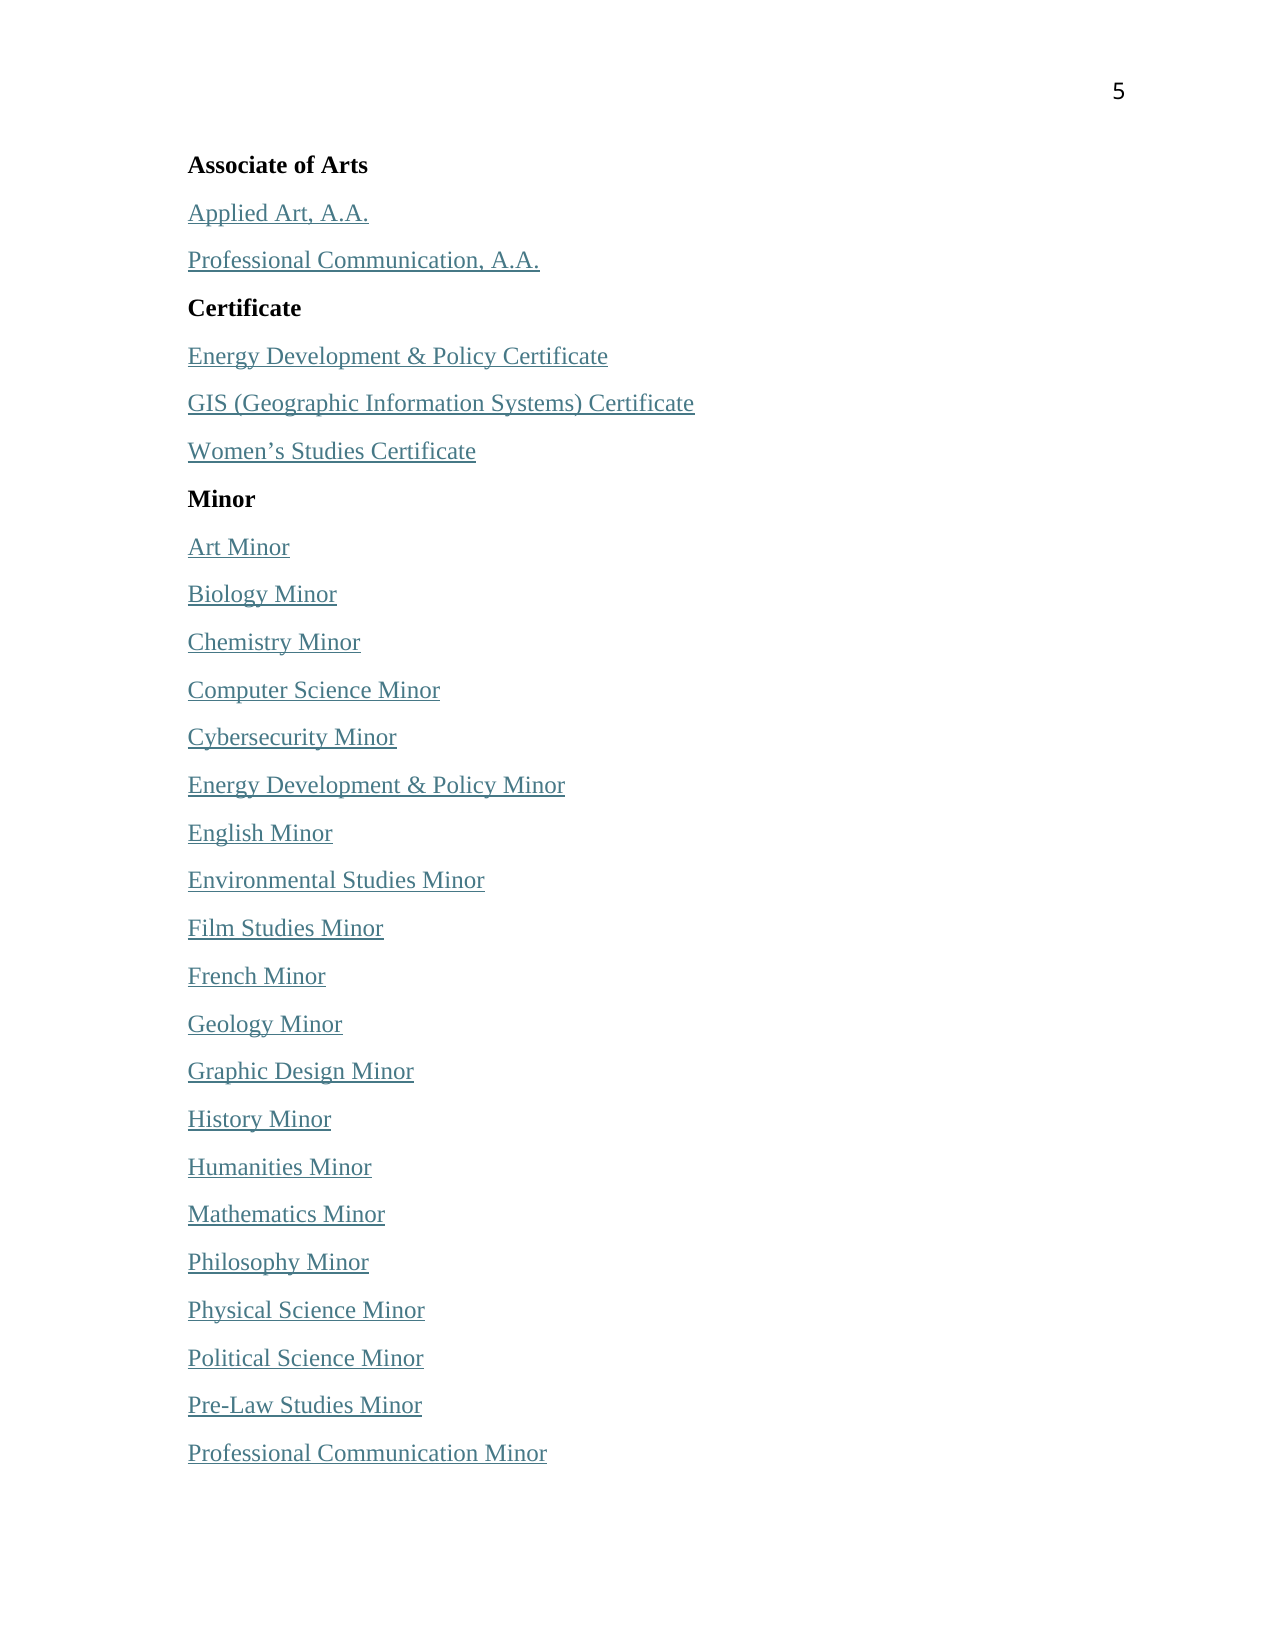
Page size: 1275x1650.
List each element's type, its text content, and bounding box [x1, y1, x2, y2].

text Minor [187, 484, 1125, 513]
text Associate of Arts [187, 150, 1125, 179]
text History Minor [187, 1104, 1125, 1133]
text Mathematics Minor [187, 1199, 1125, 1228]
text Professional Communication, A.A. [187, 245, 1125, 274]
text Political Science Minor [187, 1343, 1125, 1371]
text Pre-Law Studies Minor [187, 1390, 1125, 1419]
text French Minor [187, 961, 1125, 990]
text Women’s Studies Certificate [187, 436, 1125, 465]
text Energy Development & Policy Certificate [187, 341, 1125, 369]
text Geology Minor [187, 1009, 1125, 1037]
text Computer Science Minor [187, 675, 1125, 703]
text Professional Communication Minor [187, 1438, 1125, 1467]
text Cybersecurity Minor [187, 722, 1125, 751]
text GIS (Geographic Information Systems) Certificate [187, 388, 1125, 417]
text Chemistry Minor [187, 627, 1125, 656]
text Philosophy Minor [187, 1247, 1125, 1276]
text Applied Art, A.A. [187, 198, 1125, 226]
text English Minor [187, 818, 1125, 847]
text Certificate [187, 293, 1125, 322]
text Environmental Studies Minor [187, 866, 1125, 894]
text Humanities Minor [187, 1152, 1125, 1181]
text Graphic Design Minor [187, 1056, 1125, 1085]
text Film Studies Minor [187, 913, 1125, 942]
text Art Minor [187, 532, 1125, 560]
text Energy Development & Policy Minor [187, 770, 1125, 799]
text Biology Minor [187, 579, 1125, 608]
text Physical Science Minor [187, 1295, 1125, 1324]
